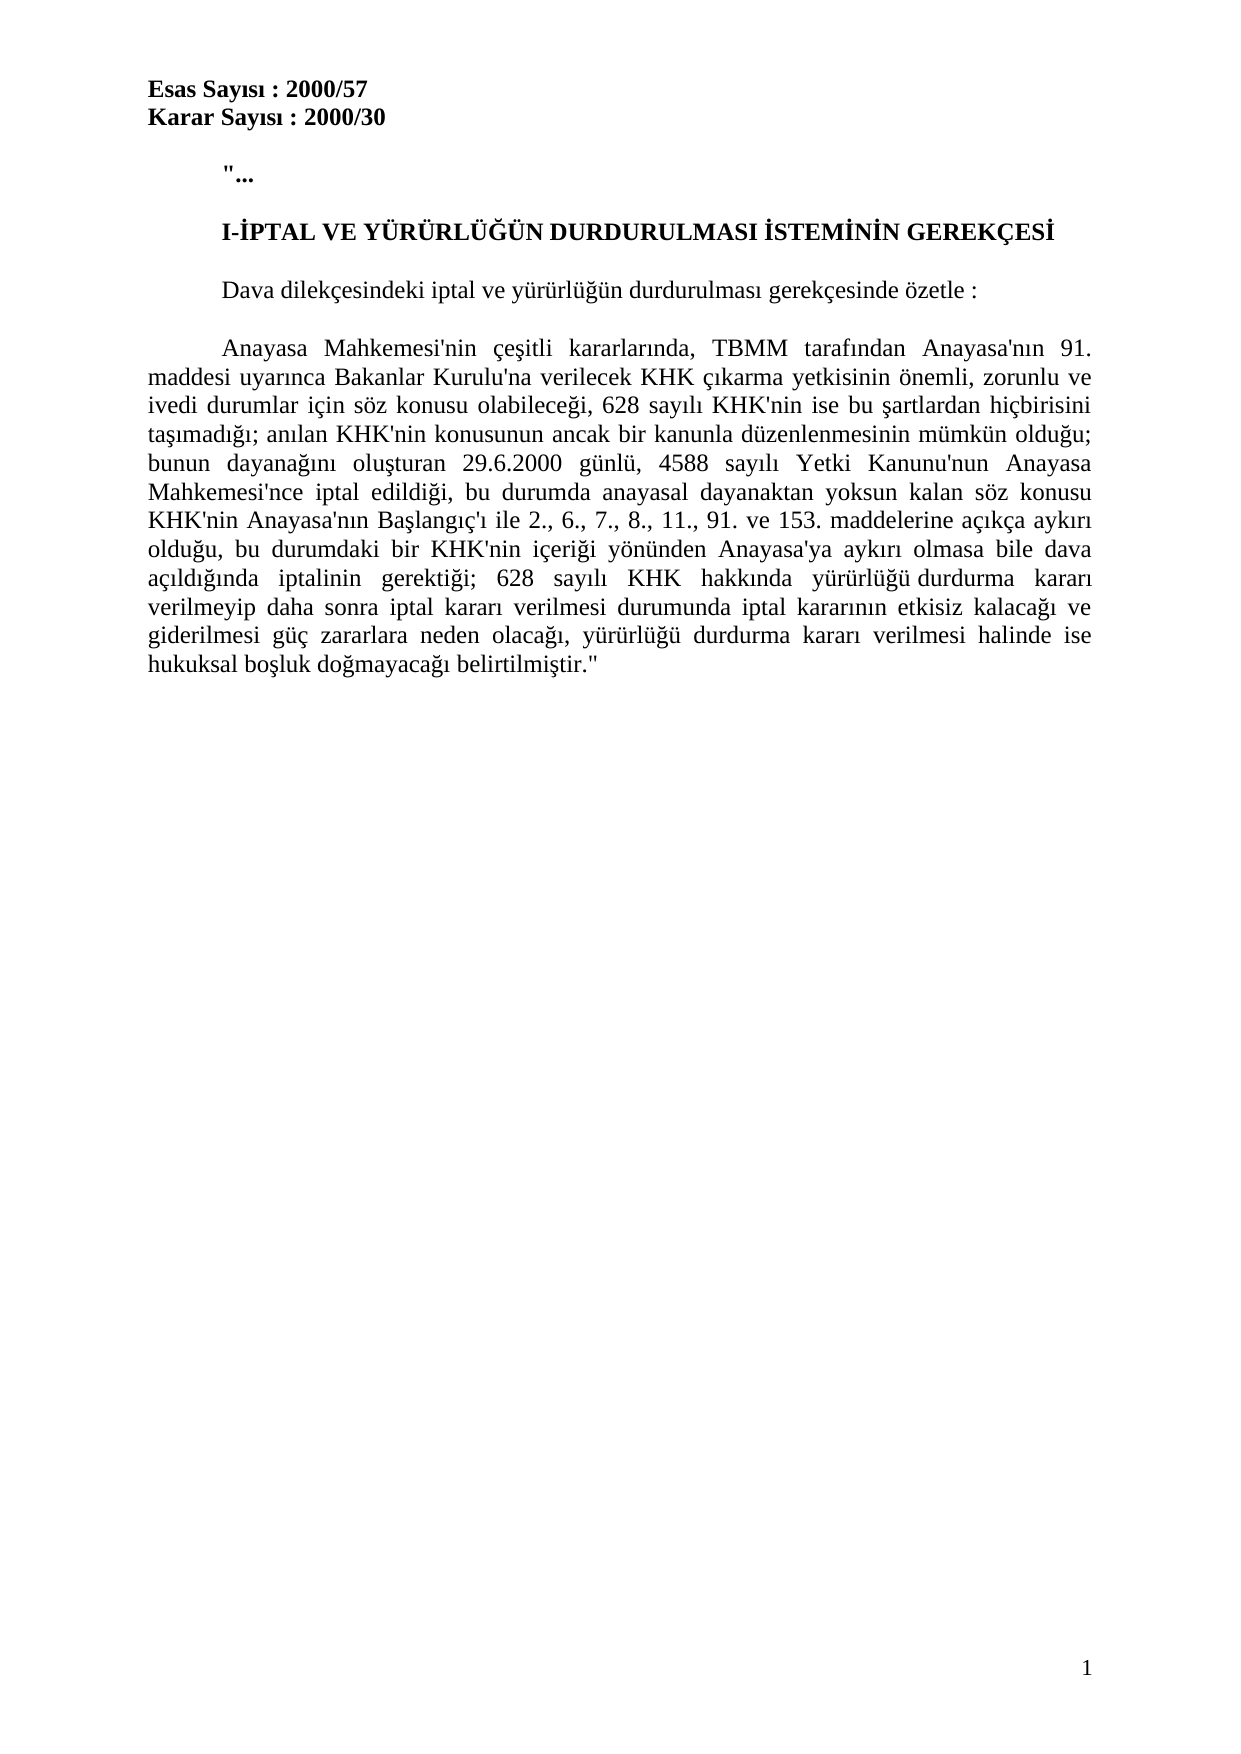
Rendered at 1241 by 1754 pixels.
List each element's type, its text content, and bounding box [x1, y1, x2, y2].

text Anayasa Mahkemesi'nin çeşitli kararlarında, TBMM tarafından Anayasa'nın 91. maddesi uyarınca Bakanlar Kurulu'na verilecek KHK çıkarma yetkisinin önemli, zorunlu ve ivedi durumlar için söz konusu olabileceği, 628 sayılı KHK'nin ise bu şartlardan hiçbirisini taşımadığı; anılan KHK'nin konusunun ancak bir kanunla düzenlenmesinin mümkün olduğu; bunun dayanağını oluşturan 29.6.2000 günlü, 4588 sayılı Yetki Kanunu'nun Anayasa Mahkemesi'nce iptal edildiği, bu durumda anayasal dayanaktan yoksun kalan söz konusu KHK'nin Anayasa'nın Başlangıç'ı ile 2., 6., 7., 8., 11., 91. ve 153. maddelerine açıkça aykırı olduğu, bu durumdaki bir KHK'nin içeriği yönünden Anayasa'ya aykırı olmasa bile dava açıldığında iptalinin gerektiği; 628 sayılı KHK hakkında yürürlüğü durdurma kararı verilmeyip daha sonra iptal kararı verilmesi durumunda iptal kararının etkisiz kalacağı ve giderilmesi güç zararlara neden olacağı, yürürlüğü durdurma kararı verilmesi halinde ise hukuksal boşluk doğmayacağı belirtilmiştir." [148, 333, 1093, 678]
text Dava dilekçesindeki iptal ve yürürlüğün durdurulması gerekçesinde özetle : [148, 275, 1093, 304]
text "... [148, 159, 1093, 188]
text I-İPTAL VE YÜRÜRLÜĞÜN DURDURULMASI İSTEMİNİN GEREKÇESİ [148, 217, 1093, 246]
